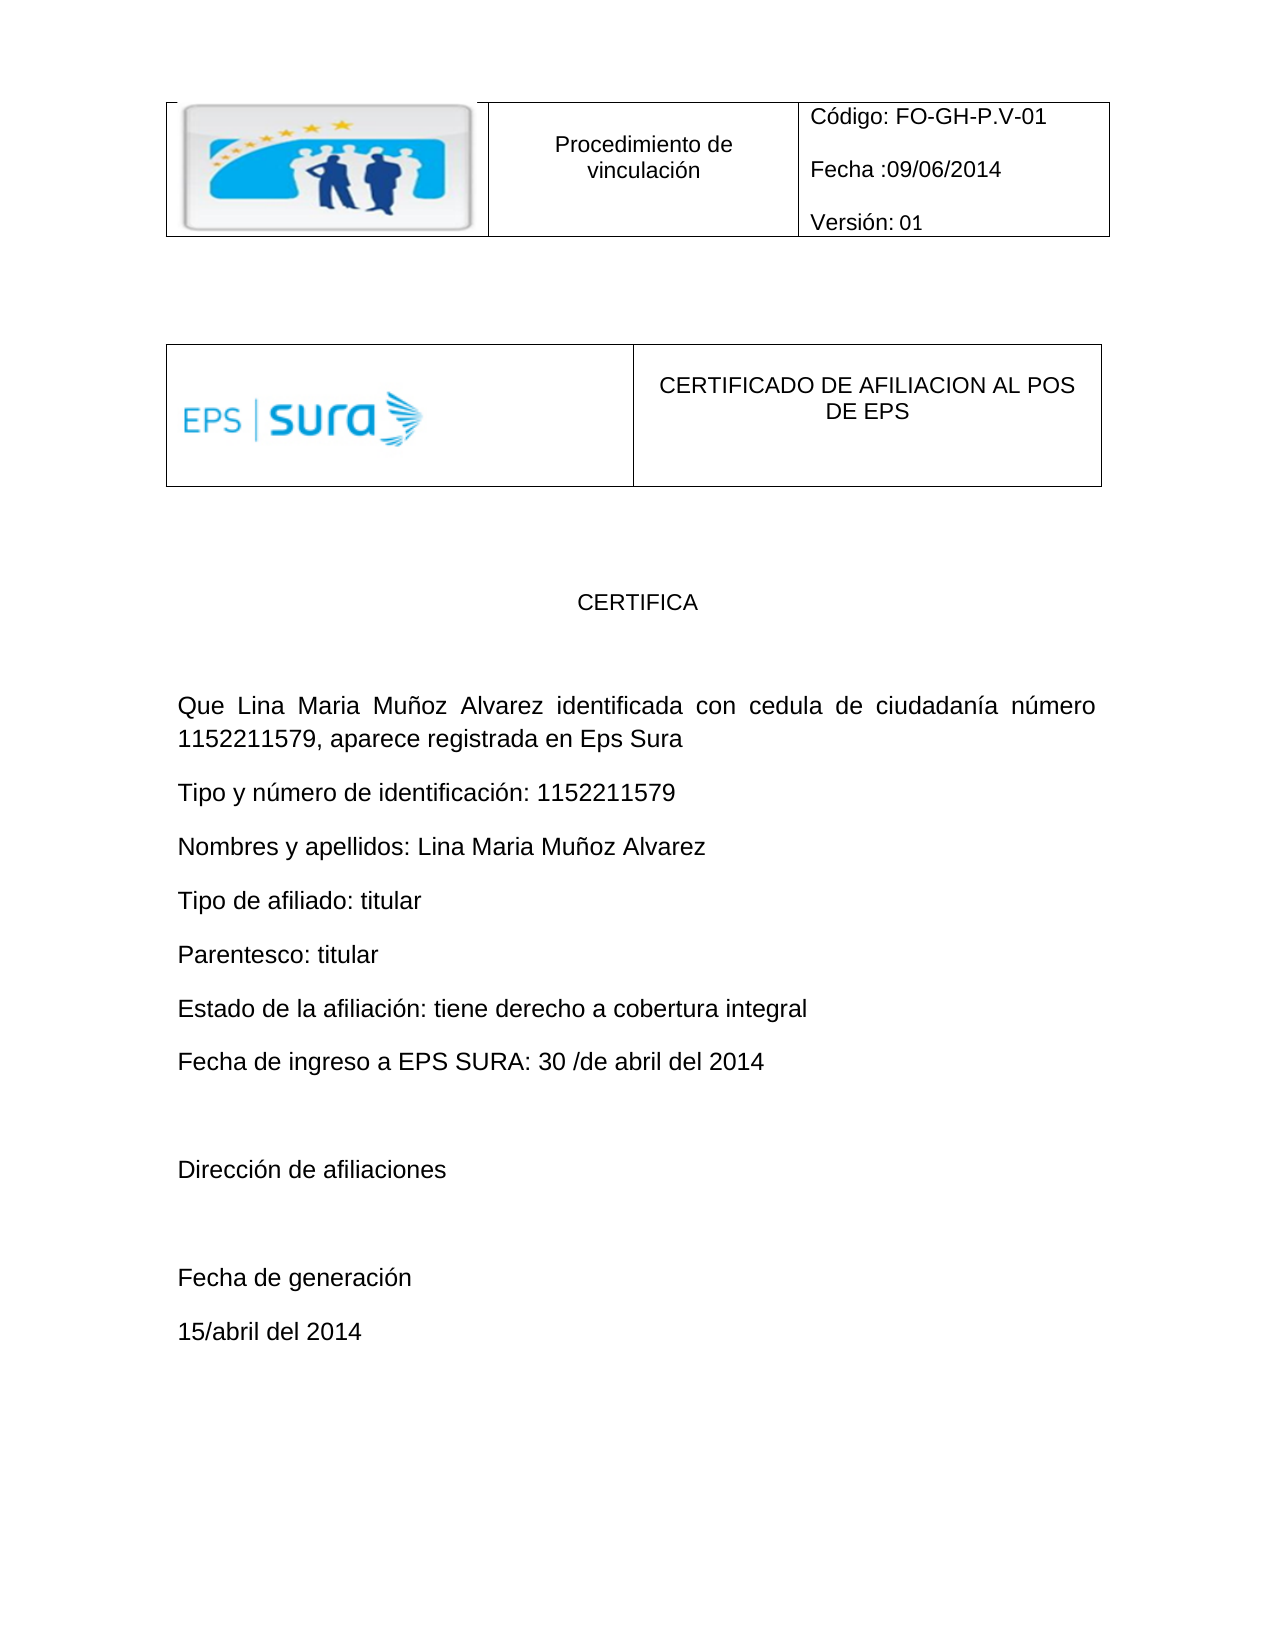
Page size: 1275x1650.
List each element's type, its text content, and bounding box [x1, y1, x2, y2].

text Fecha de ingreso a EPS SURA: 30 /de abril del 2014 [177, 1047, 1098, 1076]
text Nombres y apellidos: Lina Maria Muñoz Alvarez [177, 832, 1098, 861]
picture [177, 102, 478, 233]
text CERTIFICA [177, 589, 1098, 616]
text 15/abril del 2014 [177, 1317, 1098, 1345]
text Tipo de afiliado: titular [177, 886, 1098, 914]
table_header [167, 345, 177, 486]
text Estado de la afiliación: tiene derecho a cobertura integral [177, 993, 1098, 1022]
text Dirección de afiliaciones [177, 1155, 1098, 1184]
text Que Lina Maria Muñoz Alvarez identificada con cedula de ciudadanía número 1152211579, aparece registrada en Eps Sura [177, 691, 1098, 753]
text Fecha de generación [177, 1263, 1098, 1292]
table_header [428, 345, 633, 486]
picture [177, 345, 428, 486]
table_header CERTIFICADO DE AFILIACION AL POS DE EPS [634, 345, 1101, 486]
text Tipo y número de identificación: 1152211579 [177, 778, 1098, 807]
text Parentesco: titular [177, 940, 1098, 968]
